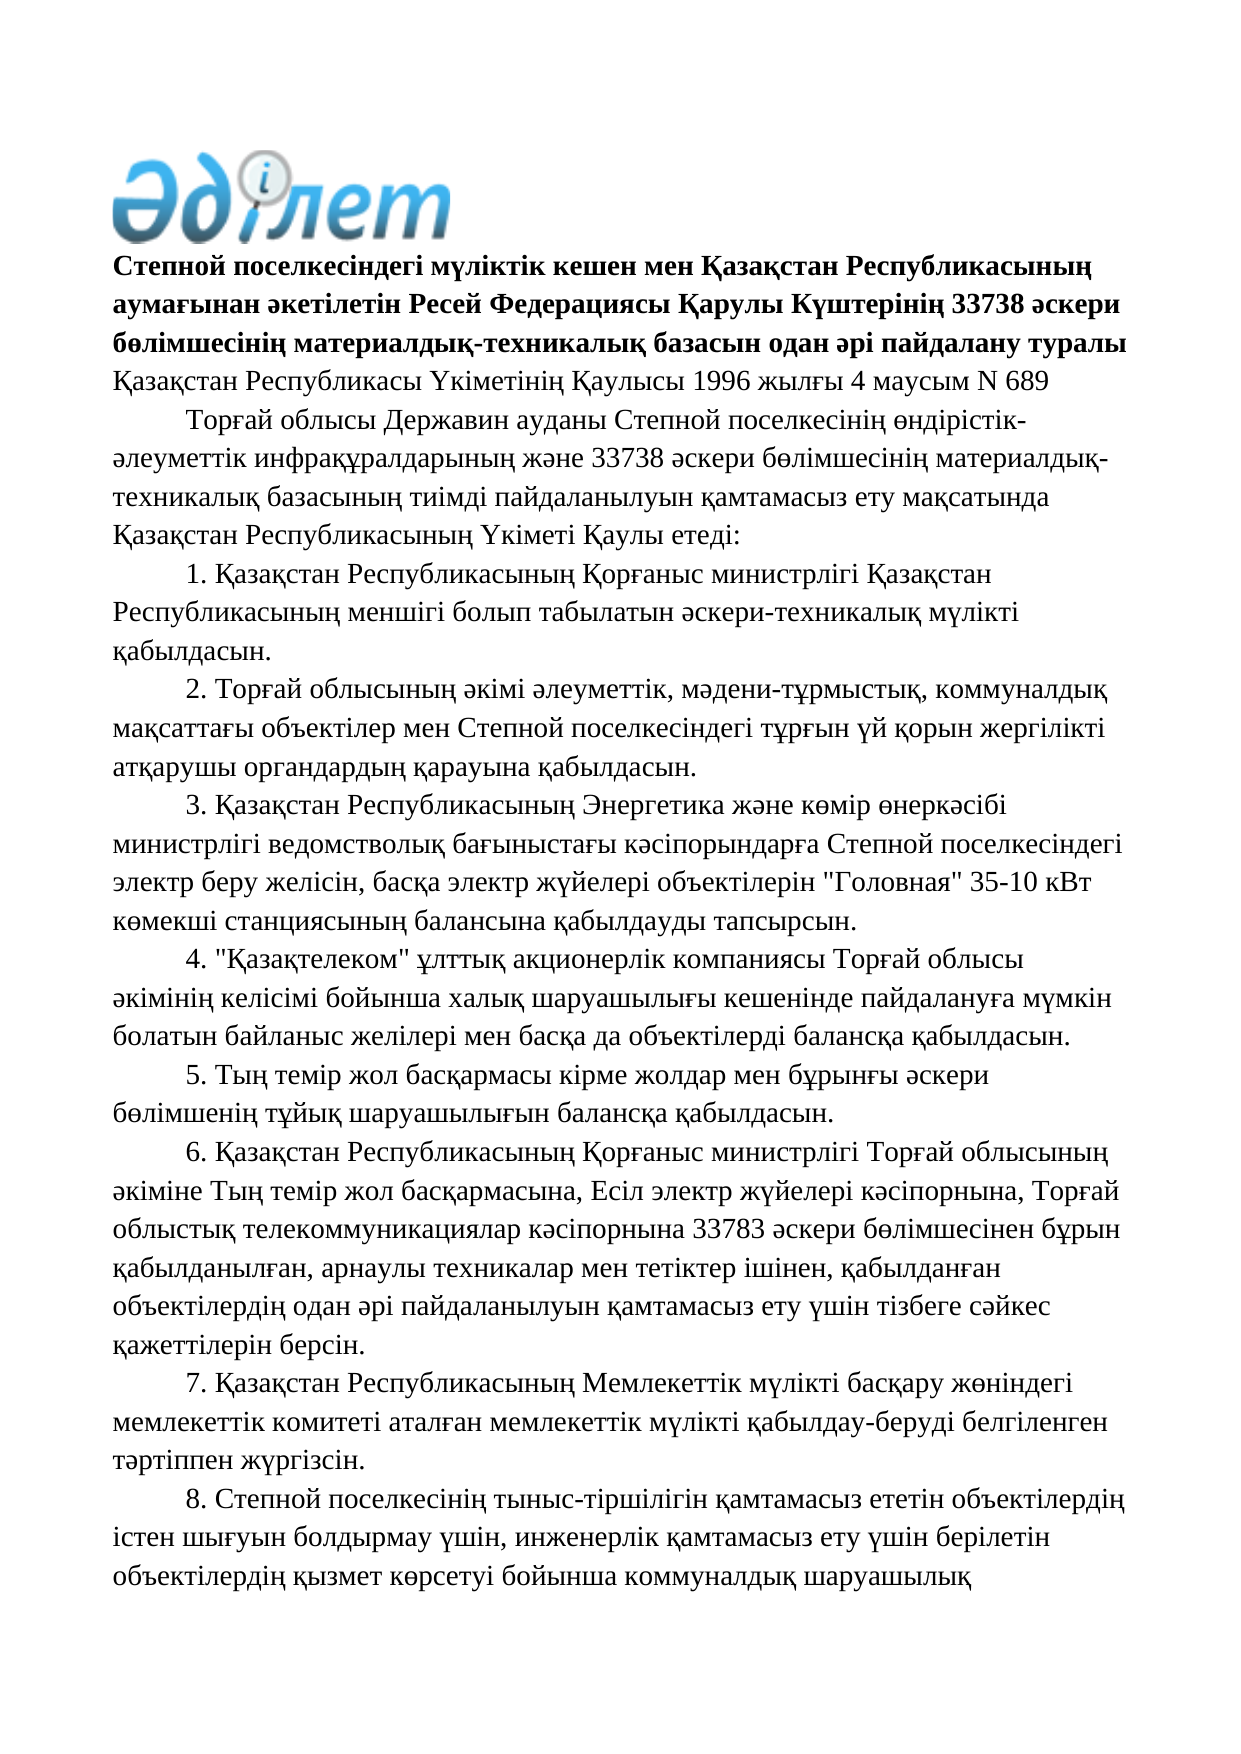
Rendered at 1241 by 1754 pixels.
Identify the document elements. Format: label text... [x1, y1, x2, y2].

text Степной поселкесiндегi мүлiктiк кешен мен Қазақстан Республикасының аумағынан әкетiлетiн Ресей Федерациясы Қарулы Күштерiнiң 33738 әскери бөлiмшесiнiң материалдық-техникалық базасын одан әрi пайдалану туралы [112, 248, 1128, 358]
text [112, 402, 1128, 1592]
text Қазақстан Республикасы Үкiметiнiң Қаулысы 1996 жылғы 4 маусым N 689 [112, 363, 1128, 397]
picture [112, 150, 451, 244]
